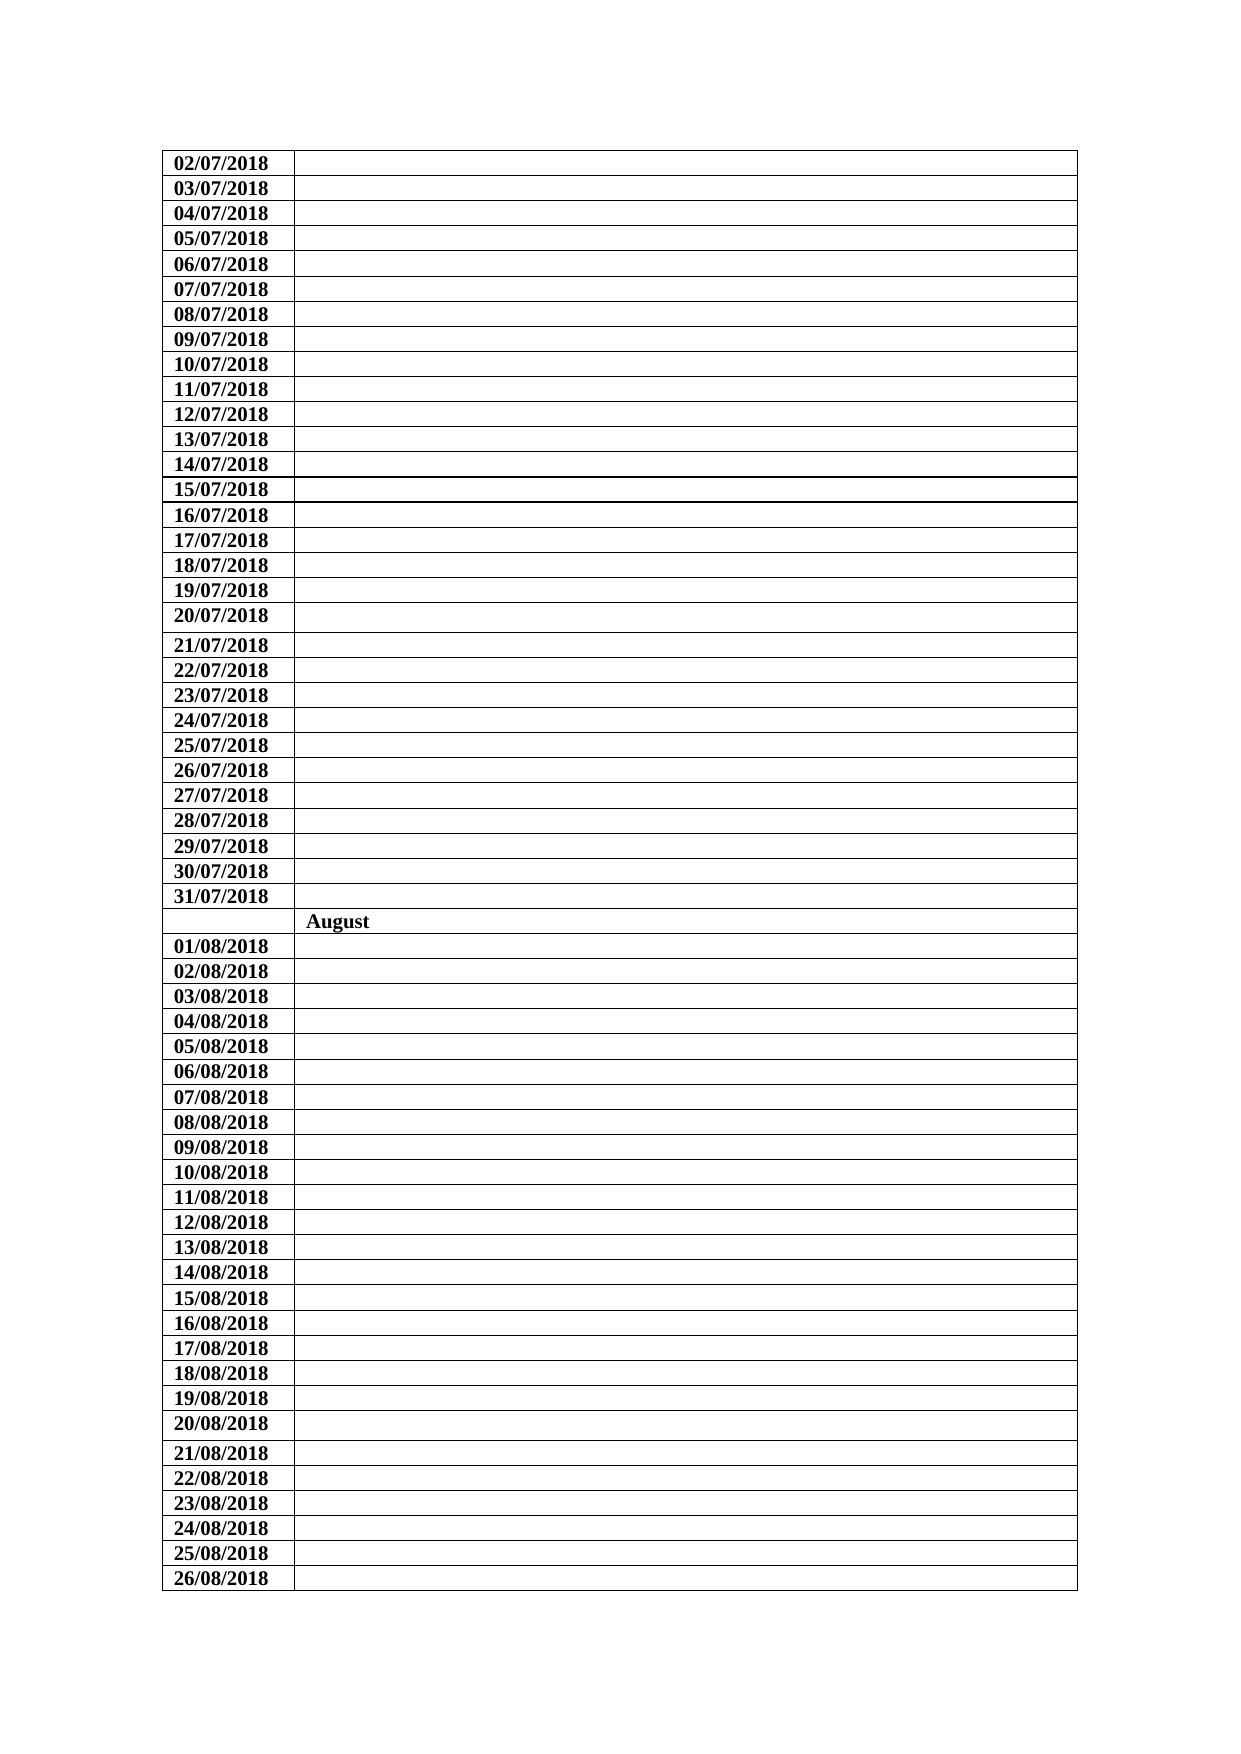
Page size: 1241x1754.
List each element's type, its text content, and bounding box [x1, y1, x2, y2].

table_cell [295, 327, 1077, 351]
table_cell [295, 553, 1077, 577]
table_cell [295, 1060, 1077, 1083]
table_cell 03/08/2018 [163, 984, 294, 1008]
table_cell [295, 302, 1077, 326]
table_cell 25/08/2018 [163, 1541, 294, 1565]
table_cell [295, 683, 1077, 707]
table_cell 08/07/2018 [163, 302, 294, 326]
table_cell 25/07/2018 [163, 733, 294, 757]
table_cell 17/08/2018 [163, 1336, 294, 1360]
table_cell 11/08/2018 [163, 1185, 294, 1209]
table_cell [295, 352, 1077, 376]
table_cell 18/08/2018 [163, 1361, 294, 1385]
table_cell [295, 1361, 1077, 1385]
table_cell 24/07/2018 [163, 708, 294, 732]
table_cell 26/07/2018 [163, 758, 294, 782]
table_cell [295, 934, 1077, 958]
table_cell 31/07/2018 [163, 884, 294, 908]
table_cell [295, 984, 1077, 1008]
table_cell [295, 1285, 1077, 1309]
table_cell [295, 1185, 1077, 1209]
table_cell 18/07/2018 [163, 553, 294, 577]
table_cell [295, 201, 1077, 225]
table_cell [295, 478, 1077, 501]
table_cell 21/07/2018 [163, 633, 294, 657]
table_cell 08/08/2018 [163, 1110, 294, 1134]
table_cell 14/08/2018 [163, 1260, 294, 1284]
table_cell 22/08/2018 [163, 1466, 294, 1490]
table_cell 19/07/2018 [163, 578, 294, 602]
table_cell [295, 503, 1077, 527]
table_cell [295, 1466, 1077, 1490]
table_cell 15/08/2018 [163, 1285, 294, 1309]
table_cell [295, 1566, 1077, 1590]
table_cell 07/08/2018 [163, 1085, 294, 1109]
table_cell 14/07/2018 [163, 452, 294, 476]
table_cell 26/08/2018 [163, 1566, 294, 1590]
table_cell [295, 528, 1077, 552]
table_cell 02/08/2018 [163, 959, 294, 983]
table_cell 23/07/2018 [163, 683, 294, 707]
table_cell [295, 708, 1077, 732]
table_cell [295, 402, 1077, 426]
table_cell [295, 809, 1077, 832]
table_cell [295, 733, 1077, 757]
table_cell [295, 658, 1077, 682]
table_cell 16/08/2018 [163, 1311, 294, 1334]
table_cell [295, 226, 1077, 250]
table_cell 16/07/2018 [163, 503, 294, 527]
table_cell 24/08/2018 [163, 1516, 294, 1540]
table_cell 07/07/2018 [163, 277, 294, 301]
table_cell 05/07/2018 [163, 226, 294, 250]
table_cell [295, 603, 1077, 632]
table_cell [295, 1235, 1077, 1259]
table_cell [295, 427, 1077, 451]
table_cell 10/07/2018 [163, 352, 294, 376]
table_cell [295, 959, 1077, 983]
table_cell 22/07/2018 [163, 658, 294, 682]
table_cell [295, 377, 1077, 401]
table_cell 09/07/2018 [163, 327, 294, 351]
table_cell 11/07/2018 [163, 377, 294, 401]
table_cell [295, 251, 1077, 276]
table_cell 20/08/2018 [163, 1411, 294, 1440]
table_cell [295, 1034, 1077, 1058]
table_cell [295, 783, 1077, 807]
table_cell [295, 1441, 1077, 1465]
table_cell [295, 884, 1077, 908]
table_cell [163, 909, 294, 933]
table_cell 02/07/2018 [163, 151, 294, 175]
table_cell [295, 452, 1077, 476]
table_cell 17/07/2018 [163, 528, 294, 552]
table_cell [295, 633, 1077, 657]
table_cell [295, 1160, 1077, 1184]
table_cell [295, 151, 1077, 175]
table_cell [295, 1336, 1077, 1360]
table_cell [295, 1386, 1077, 1410]
table_cell 12/07/2018 [163, 402, 294, 426]
table_cell August [295, 909, 1077, 933]
table_cell 04/07/2018 [163, 201, 294, 225]
table_cell [295, 578, 1077, 602]
table_cell [295, 1541, 1077, 1565]
table_cell [295, 1260, 1077, 1284]
table_cell 30/07/2018 [163, 859, 294, 883]
table_cell [295, 176, 1077, 200]
table_cell 28/07/2018 [163, 809, 294, 832]
table_cell [295, 277, 1077, 301]
table_cell 01/08/2018 [163, 934, 294, 958]
table_cell 23/08/2018 [163, 1491, 294, 1515]
table_cell [295, 1411, 1077, 1440]
table_cell 10/08/2018 [163, 1160, 294, 1184]
table_cell 13/08/2018 [163, 1235, 294, 1259]
table_cell 12/08/2018 [163, 1210, 294, 1234]
table_cell 05/08/2018 [163, 1034, 294, 1058]
table_cell [295, 1135, 1077, 1159]
table_cell 19/08/2018 [163, 1386, 294, 1410]
table_cell 06/08/2018 [163, 1060, 294, 1083]
table_cell [295, 1210, 1077, 1234]
table_cell 04/08/2018 [163, 1009, 294, 1033]
table_cell [295, 1110, 1077, 1134]
table_cell 21/08/2018 [163, 1441, 294, 1465]
table_cell 03/07/2018 [163, 176, 294, 200]
table_cell [295, 1009, 1077, 1033]
table_cell [295, 1085, 1077, 1109]
table_cell [295, 1491, 1077, 1515]
table_cell 15/07/2018 [163, 478, 294, 501]
table_cell [295, 834, 1077, 858]
table_cell 27/07/2018 [163, 783, 294, 807]
table_cell [295, 859, 1077, 883]
table_cell 13/07/2018 [163, 427, 294, 451]
table_cell [295, 1311, 1077, 1334]
table_cell 09/08/2018 [163, 1135, 294, 1159]
table_cell [295, 758, 1077, 782]
table_cell 06/07/2018 [163, 251, 294, 276]
table_cell 29/07/2018 [163, 834, 294, 858]
table_cell 20/07/2018 [163, 603, 294, 632]
table_cell [295, 1516, 1077, 1540]
